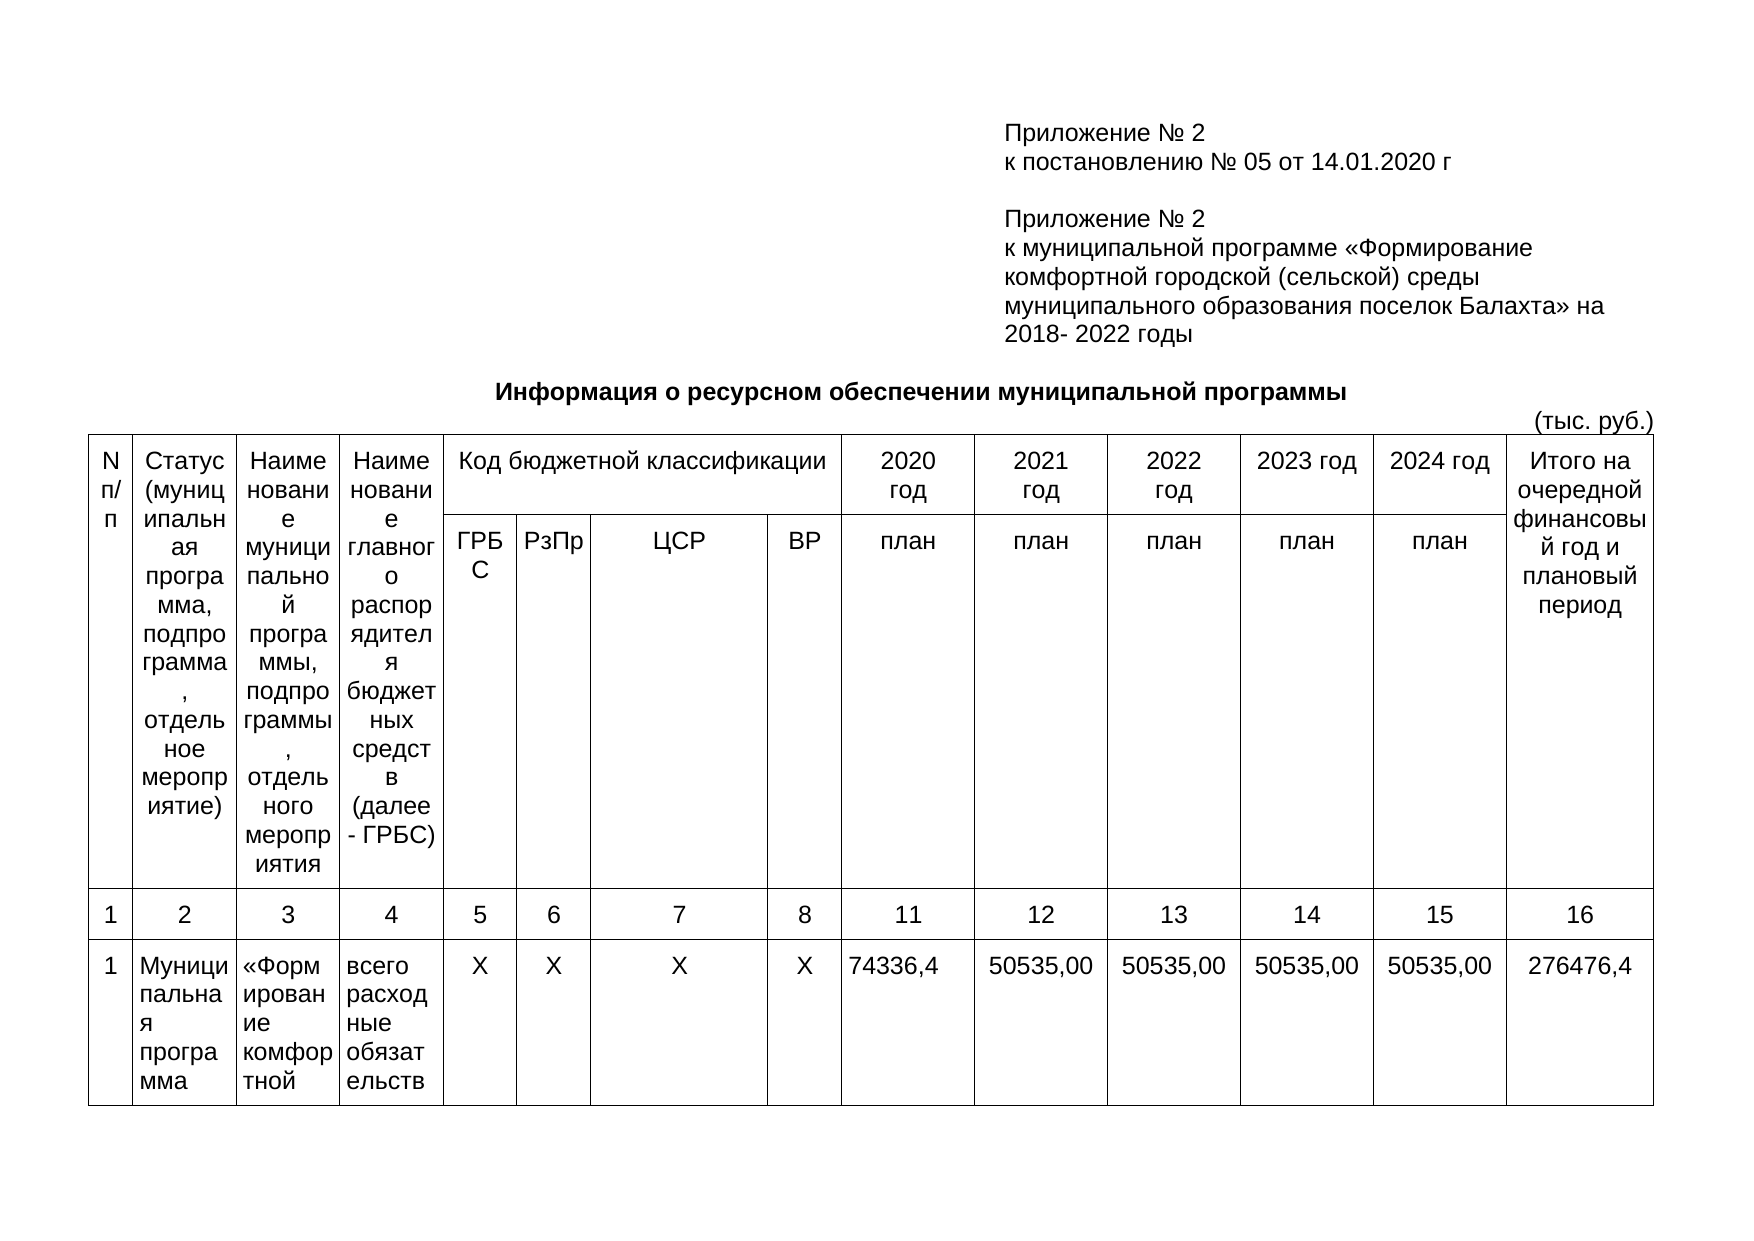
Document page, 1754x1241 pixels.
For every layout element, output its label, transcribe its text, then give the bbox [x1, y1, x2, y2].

table_cell 7 [591, 889, 767, 939]
table_header N п/п [89, 435, 132, 888]
table_cell 50535,00 [1241, 940, 1373, 1105]
table_cell 15 [1374, 889, 1506, 939]
table_cell 4 [340, 889, 443, 939]
table_header 2021 год [975, 435, 1107, 514]
table_cell 2 [133, 889, 236, 939]
table_cell ГРБС [444, 515, 516, 888]
table_header Наименование главного распорядителя бюджетных средств (далее - ГРБС) [340, 435, 443, 888]
table_cell план [1241, 515, 1373, 888]
table_cell 74336,4 [842, 940, 974, 1105]
table_header Наименование муниципальной программы, подпрограммы, отдельного мероприятия [237, 435, 339, 888]
table_cell 8 [768, 889, 841, 939]
table_cell 1 [89, 940, 132, 1105]
table_cell 11 [842, 889, 974, 939]
text Приложение № 2 [1004, 204, 1665, 233]
table_cell 1 [89, 889, 132, 939]
text к муниципальной программе «Формирование комфортной городской (сельской) среды муниципального образования поселок Балахта» на 2018- 2022 годы [1004, 233, 1665, 348]
text к постановлению № 05 от 14.01.2020 г [1004, 147, 1665, 176]
text (тыс. руб.) [177, 406, 1654, 434]
table_cell 14 [1241, 889, 1373, 939]
text Приложение № 2 [1004, 118, 1665, 147]
table_cell 12 [975, 889, 1107, 939]
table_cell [340, 940, 443, 1105]
table_cell Х [591, 940, 767, 1105]
table_header 2023 год [1241, 435, 1373, 514]
table_header Код бюджетной классификации [444, 435, 841, 514]
table_header Статус (муниципальная программа, подпрограмма, отдельное мероприятие) [133, 435, 236, 888]
table_cell РзПр [517, 515, 590, 888]
table_cell план [975, 515, 1107, 888]
text Информация о ресурсном обеспечении муниципальной программы [177, 377, 1665, 406]
table_header 2024 год [1374, 435, 1506, 514]
table_cell 50535,00 [1374, 940, 1506, 1105]
table_header 2020 год [842, 435, 974, 514]
table_cell 3 [237, 889, 339, 939]
table_cell план [1374, 515, 1506, 888]
table_cell 50535,00 [1108, 940, 1240, 1105]
table_header Итого на очередной финансовый год и плановый период [1507, 435, 1653, 888]
table_cell Х [517, 940, 590, 1105]
table_header 2022 год [1108, 435, 1240, 514]
table_cell ЦСР [591, 515, 767, 888]
table_cell 16 [1507, 889, 1653, 939]
table_cell план [842, 515, 974, 888]
table_cell план [1108, 515, 1240, 888]
table_cell 6 [517, 889, 590, 939]
table_cell 276476,4 [1507, 940, 1653, 1105]
table_cell 50535,00 [975, 940, 1107, 1105]
table_cell 13 [1108, 889, 1240, 939]
table_cell 5 [444, 889, 516, 939]
table_cell ВР [768, 515, 841, 888]
table_cell Х [444, 940, 516, 1105]
table_cell Х [768, 940, 841, 1105]
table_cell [237, 940, 339, 1105]
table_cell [133, 940, 236, 1105]
